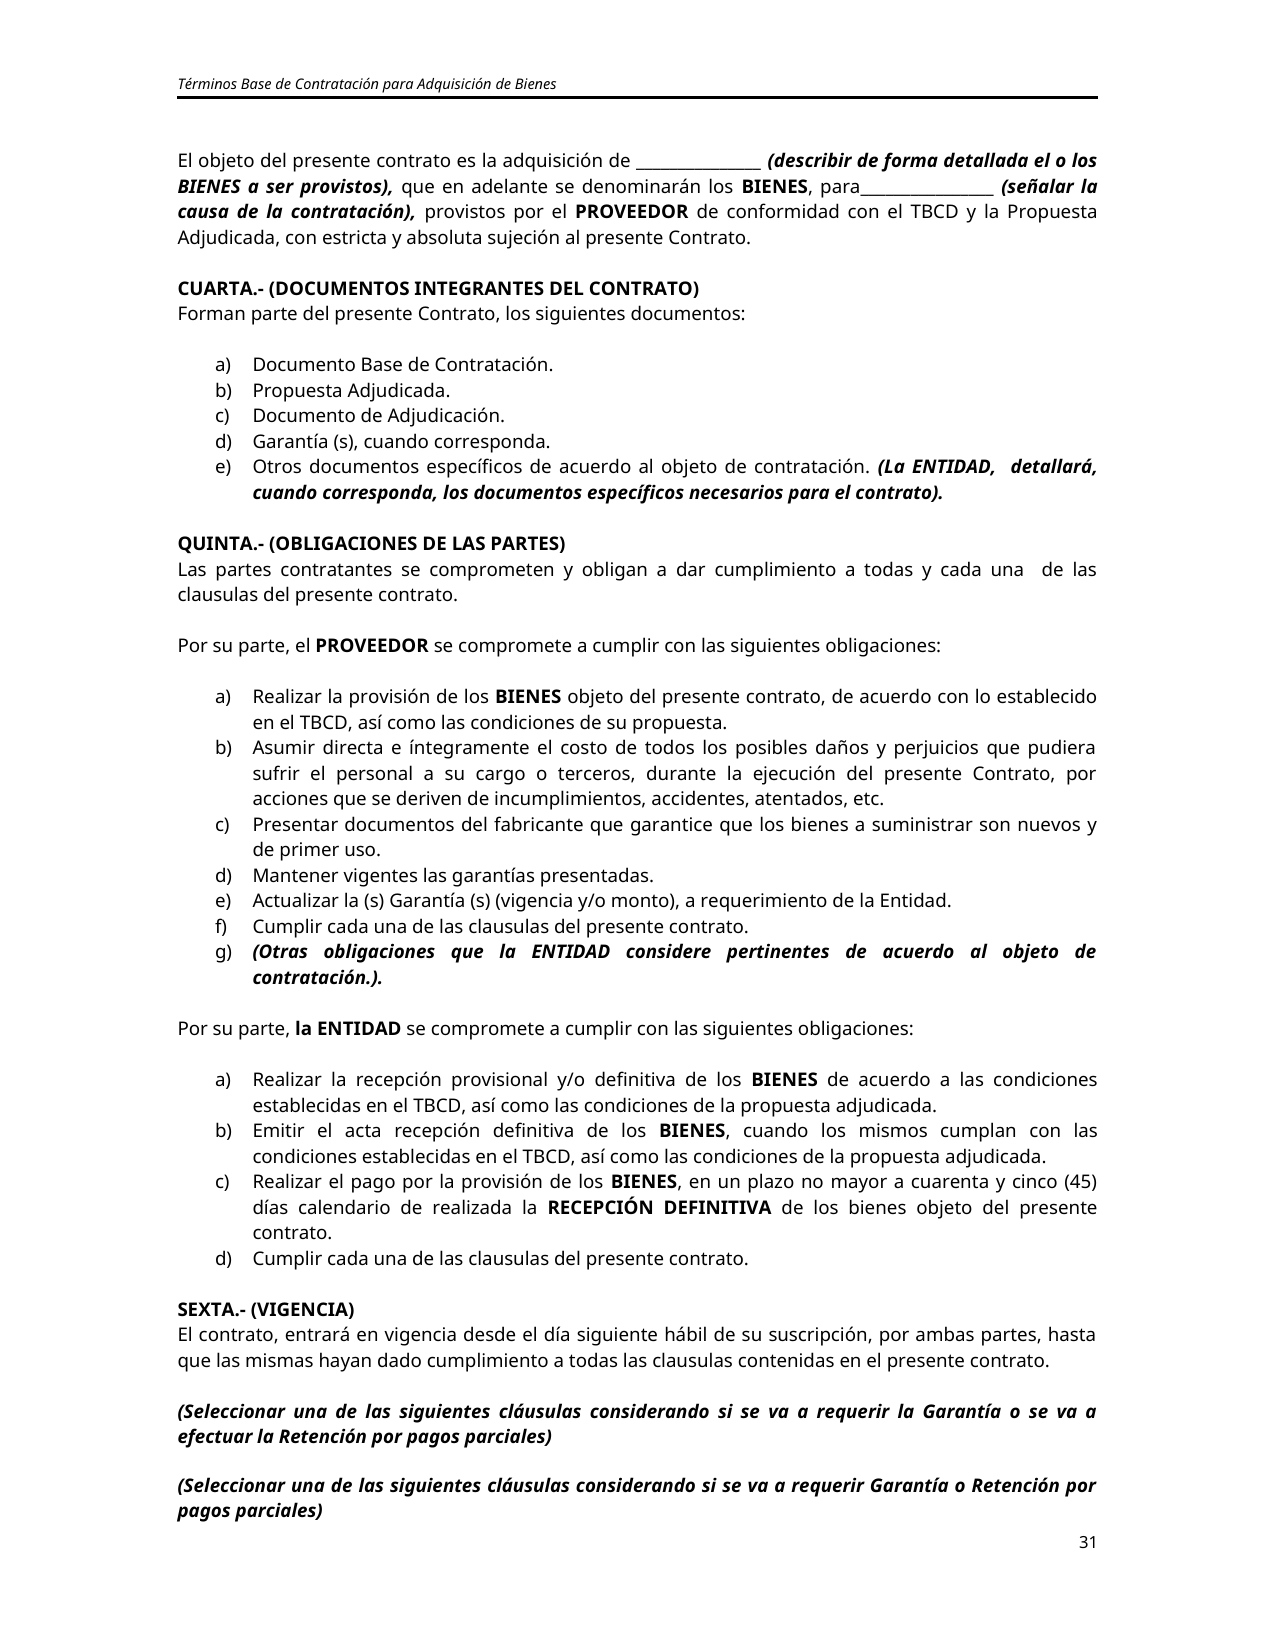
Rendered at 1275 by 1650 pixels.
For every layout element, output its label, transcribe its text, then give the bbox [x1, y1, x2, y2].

text El objeto del presente contrato es la adquisición de _______________ (describir de forma detallada el o los BIENES a ser provistos), que en adelante se denominarán los BIENES, para________________ (señalar la causa de la contratación), provistos por el PROVEEDOR de conformidad con el TBCD y la Propuesta Adjudicada, con estricta y absoluta sujeción al presente Contrato. [177, 148, 1098, 250]
list Asumir directa e íntegramente el costo de todos los posibles daños y perjuicios que pudiera sufrir el personal a su cargo o terceros, durante la ejecución del presente Contrato, por acciones que se deriven de incumplimientos, accidentes, atentados, etc. [215, 734, 1098, 811]
text El contrato, entrará en vigencia desde el día siguiente hábil de su suscripción, por ambas partes, hasta que las mismas hayan dado cumplimiento a todas las clausulas contenidas en el presente contrato. [177, 1322, 1098, 1373]
list Realizar la provisión de los BIENES objeto del presente contrato, de acuerdo con lo establecido en el TBCD, así como las condiciones de su propuesta. [215, 683, 1098, 734]
list Propuesta Adjudicada. [215, 377, 1098, 403]
list Garantía (s), cuando corresponda. [215, 428, 1098, 454]
list Cumplir cada una de las clausulas del presente contrato. [215, 913, 1098, 939]
list Cumplir cada una de las clausulas del presente contrato. [215, 1245, 1098, 1271]
list Otros documentos específicos de acuerdo al objeto de contratación. (La ENTIDAD, detallará, cuando corresponda, los documentos específicos necesarios para el contrato). [215, 454, 1098, 505]
list Realizar el pago por la provisión de los BIENES, en un plazo no mayor a cuarenta y cinco (45) días calendario de realizada la RECEPCIÓN DEFINITIVA de los bienes objeto del presente contrato. [215, 1168, 1098, 1245]
list Presentar documentos del fabricante que garantice que los bienes a suministrar son nuevos y de primer uso. [215, 811, 1098, 862]
list Realizar la recepción provisional y/o definitiva de los BIENES de acuerdo a las condiciones establecidas en el TBCD, así como las condiciones de la propuesta adjudicada. [215, 1066, 1098, 1117]
text Por su parte, la ENTIDAD se compromete a cumplir con las siguientes obligaciones: [177, 1015, 1098, 1041]
text Forman parte del presente Contrato, los siguientes documentos: [177, 301, 1098, 326]
list Mantener vigentes las garantías presentadas. [215, 862, 1098, 888]
text CUARTA.- (DOCUMENTOS INTEGRANTES DEL CONTRATO) [177, 275, 1098, 301]
text (Seleccionar una de las siguientes cláusulas considerando si se va a requerir la Garantía o se va a efectuar la Retención por pagos parciales) [177, 1398, 1098, 1449]
list (Otras obligaciones que la ENTIDAD considere pertinentes de acuerdo al objeto de contratación.). [215, 939, 1098, 990]
text SEXTA.- (VIGENCIA) [177, 1296, 1098, 1322]
text Por su parte, el PROVEEDOR se compromete a cumplir con las siguientes obligaciones: [177, 632, 1098, 658]
text (Seleccionar una de las siguientes cláusulas considerando si se va a requerir Garantía o Retención por pagos parciales) [177, 1472, 1098, 1523]
list Documento de Adjudicación. [215, 403, 1098, 428]
list Emitir el acta recepción definitiva de los BIENES, cuando los mismos cumplan con las condiciones establecidas en el TBCD, así como las condiciones de la propuesta adjudicada. [215, 1117, 1098, 1168]
list Documento Base de Contratación. [215, 352, 1098, 377]
text QUINTA.- (OBLIGACIONES DE LAS PARTES) [177, 530, 1098, 556]
list Actualizar la (s) Garantía (s) (vigencia y/o monto), a requerimiento de la Entidad. [215, 888, 1098, 913]
text Las partes contratantes se comprometen y obligan a dar cumplimiento a todas y cada una de las clausulas del presente contrato. [177, 556, 1098, 607]
